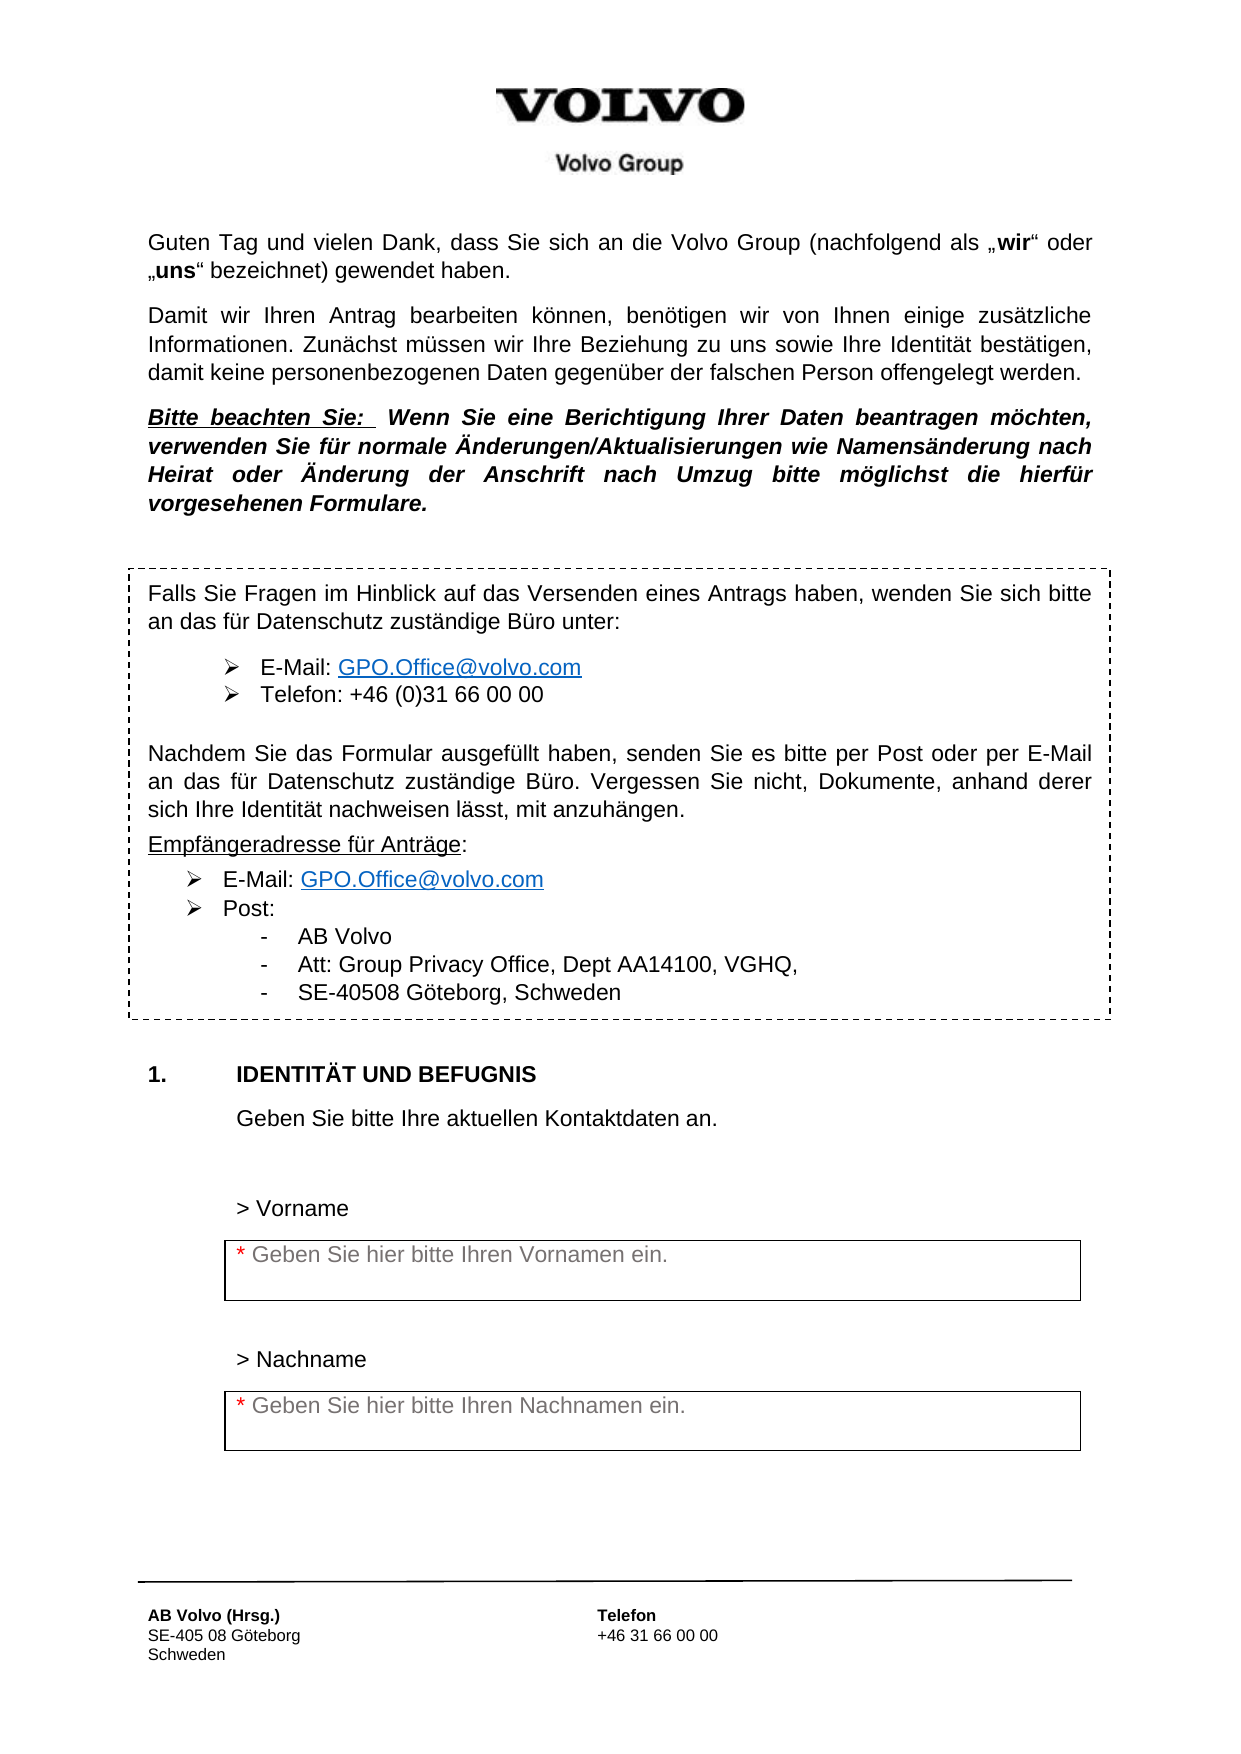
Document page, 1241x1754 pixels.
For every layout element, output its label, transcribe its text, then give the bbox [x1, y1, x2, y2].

list AB Volvo [260, 923, 1093, 950]
text Empfängeradresse für Anträge: [148, 831, 1093, 857]
list SE-40508 Göteborg, Schweden [260, 979, 1093, 1006]
list Telefon: +46 (0)31 66 00 00 [223, 681, 1093, 708]
table_header * Geben Sie hier bitte Ihren Nachnamen ein. [226, 1392, 1080, 1450]
list Post: [185, 894, 1093, 922]
list E-Mail: GPO.Office@volvo.com [185, 866, 1093, 892]
picture [496, 88, 745, 175]
text Guten Tag und vielen Dank, dass Sie sich an die Volvo Group (nachfolgend als „wir“ oder „uns“ bezeichnet) gewendet haben. [148, 229, 1093, 284]
text Geben Sie bitte Ihre aktuellen Kontaktdaten an. [236, 1105, 1093, 1131]
text Falls Sie Fragen im Hinblick auf das Versenden eines Antrags haben, wenden Sie sich bitte an das für Datenschutz zuständige Büro unter: [148, 580, 1093, 635]
text > Vorname [236, 1195, 1093, 1222]
text > Nachname [236, 1346, 1093, 1372]
text Nachdem Sie das Formular ausgefüllt haben, senden Sie es bitte per Post oder per E-Mail an das für Datenschutz zuständige Büro. Vergessen Sie nicht, Dokumente, anhand derer sich Ihre Identität nachweisen lässt, mit anzuhängen. [148, 739, 1093, 823]
list E-Mail: GPO.Office@volvo.com [223, 653, 1093, 680]
text Bitte beachten Sie: Wenn Sie eine Berichtigung Ihrer Daten beantragen möchten, verwenden Sie für normale Änderungen/Aktualisierungen wie Namensänderung nach Heirat oder Änderung der Anschrift nach Umzug bitte möglichst die hierfür vorgesehenen Formulare. [148, 404, 1093, 516]
text Damit wir Ihren Antrag bearbeiten können, benötigen wir von Ihnen einige zusätzliche Informationen. Zunächst müssen wir Ihre Beziehung zu uns sowie Ihre Identität bestätigen, damit keine personenbezogenen Daten gegenüber der falschen Person offengelegt werden. [148, 302, 1093, 386]
table_header * Geben Sie hier bitte Ihren Vornamen ein. [226, 1241, 1080, 1299]
list Att: Group Privacy Office, Dept AA14100, VGHQ, [260, 951, 1093, 978]
subtitle Identität und Befugnis [148, 1061, 1093, 1087]
